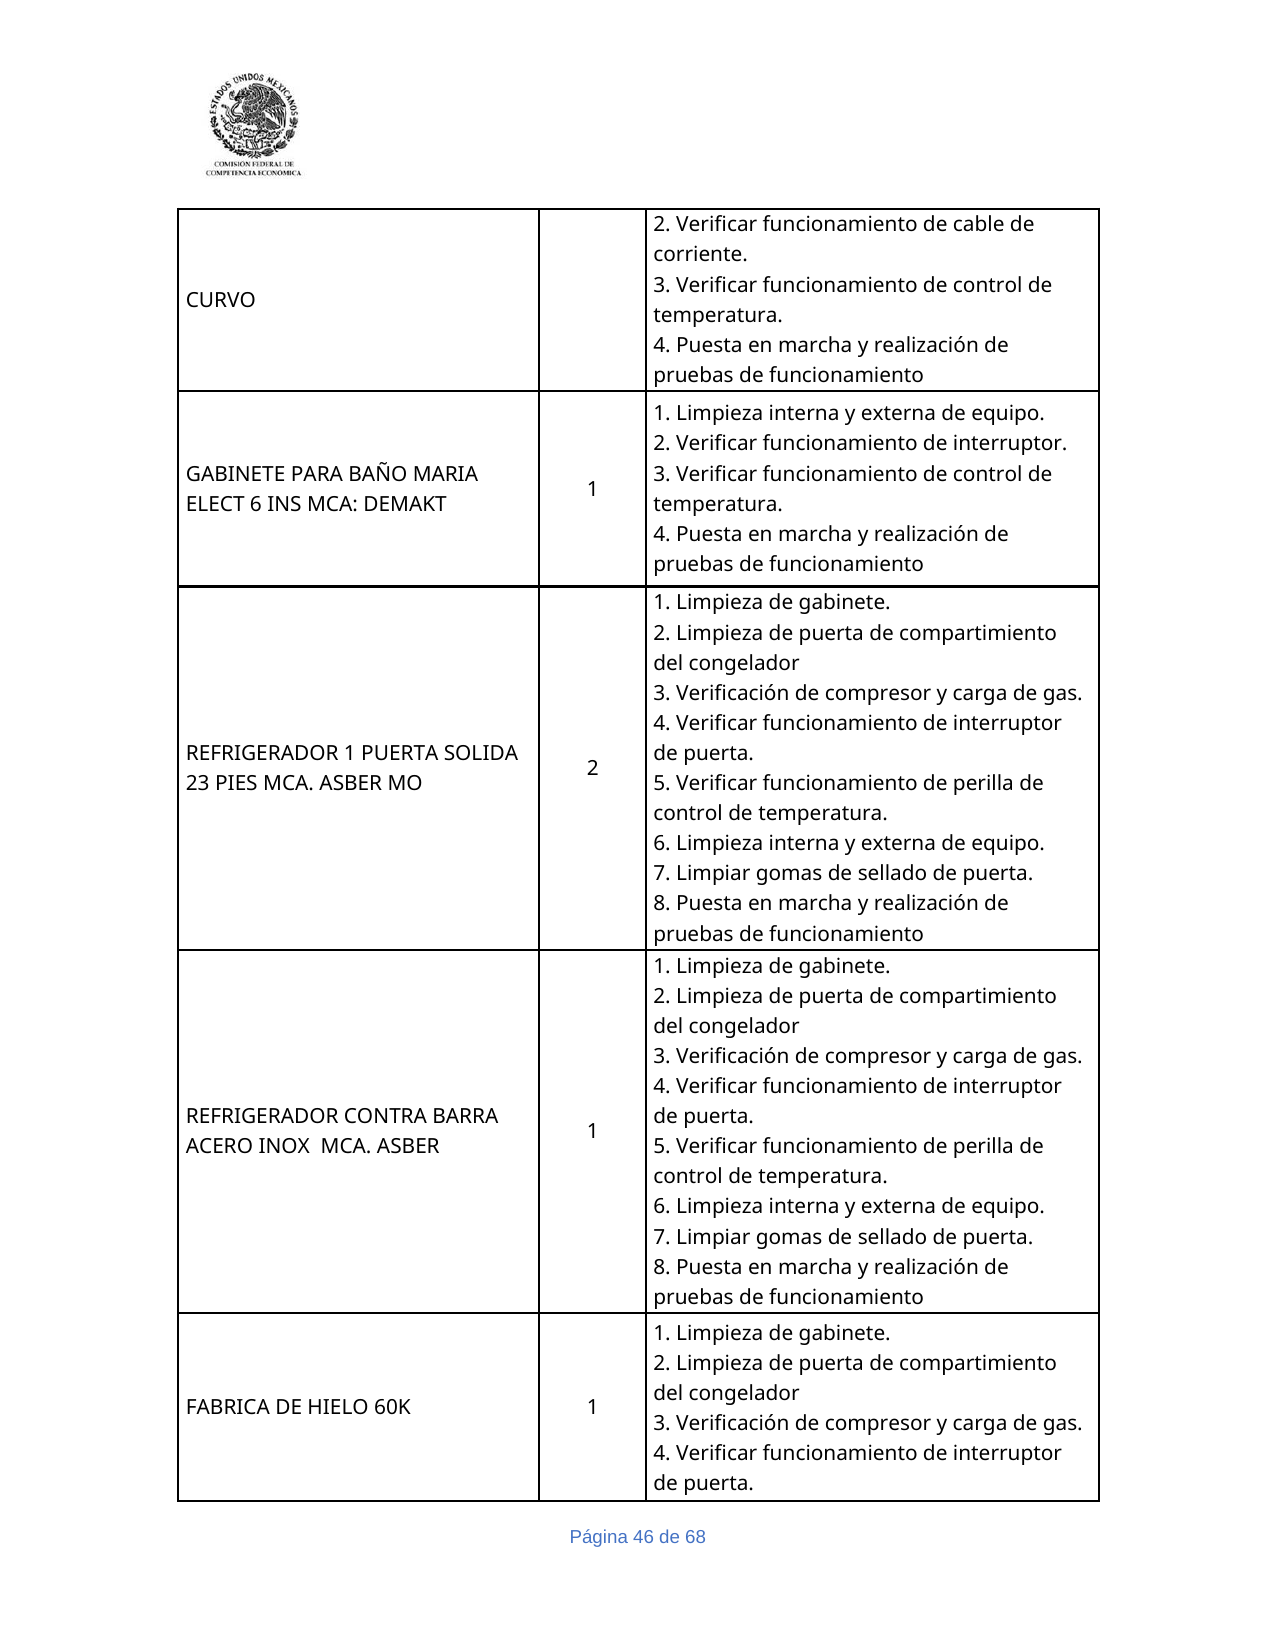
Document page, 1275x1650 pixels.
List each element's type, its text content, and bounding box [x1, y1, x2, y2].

table_cell FABRICA DE HIELO 60K [179, 1314, 538, 1500]
table_cell GABINETE PARA BAÑO MARIA ELECT 6 INS MCA: DEMAKT [179, 392, 538, 585]
table_cell 2 [540, 588, 645, 949]
picture [188, 73, 322, 179]
table_cell 1 [540, 210, 645, 390]
table_cell VITIRNA EXHIBIDORA DE CRISTAL CURVO [179, 210, 538, 390]
table_cell 1. Limpieza interna y externa de equipo. 2. Verificar funcionamiento de interruptor. 3. Verificar funcionamiento de control de temperatura. 4. Puesta en marcha y realización de pruebas de funcionamiento [647, 392, 1098, 585]
table_cell REFRIGERADOR CONTRA BARRA ACERO INOX MCA. ASBER [179, 951, 538, 1312]
table_cell 1 [540, 951, 645, 1312]
table_cell 1 [540, 392, 645, 585]
table_cell REFRIGERADOR 1 PUERTA SOLIDA 23 PIES MCA. ASBER MO [179, 588, 538, 949]
table_cell 1 [540, 1314, 645, 1500]
